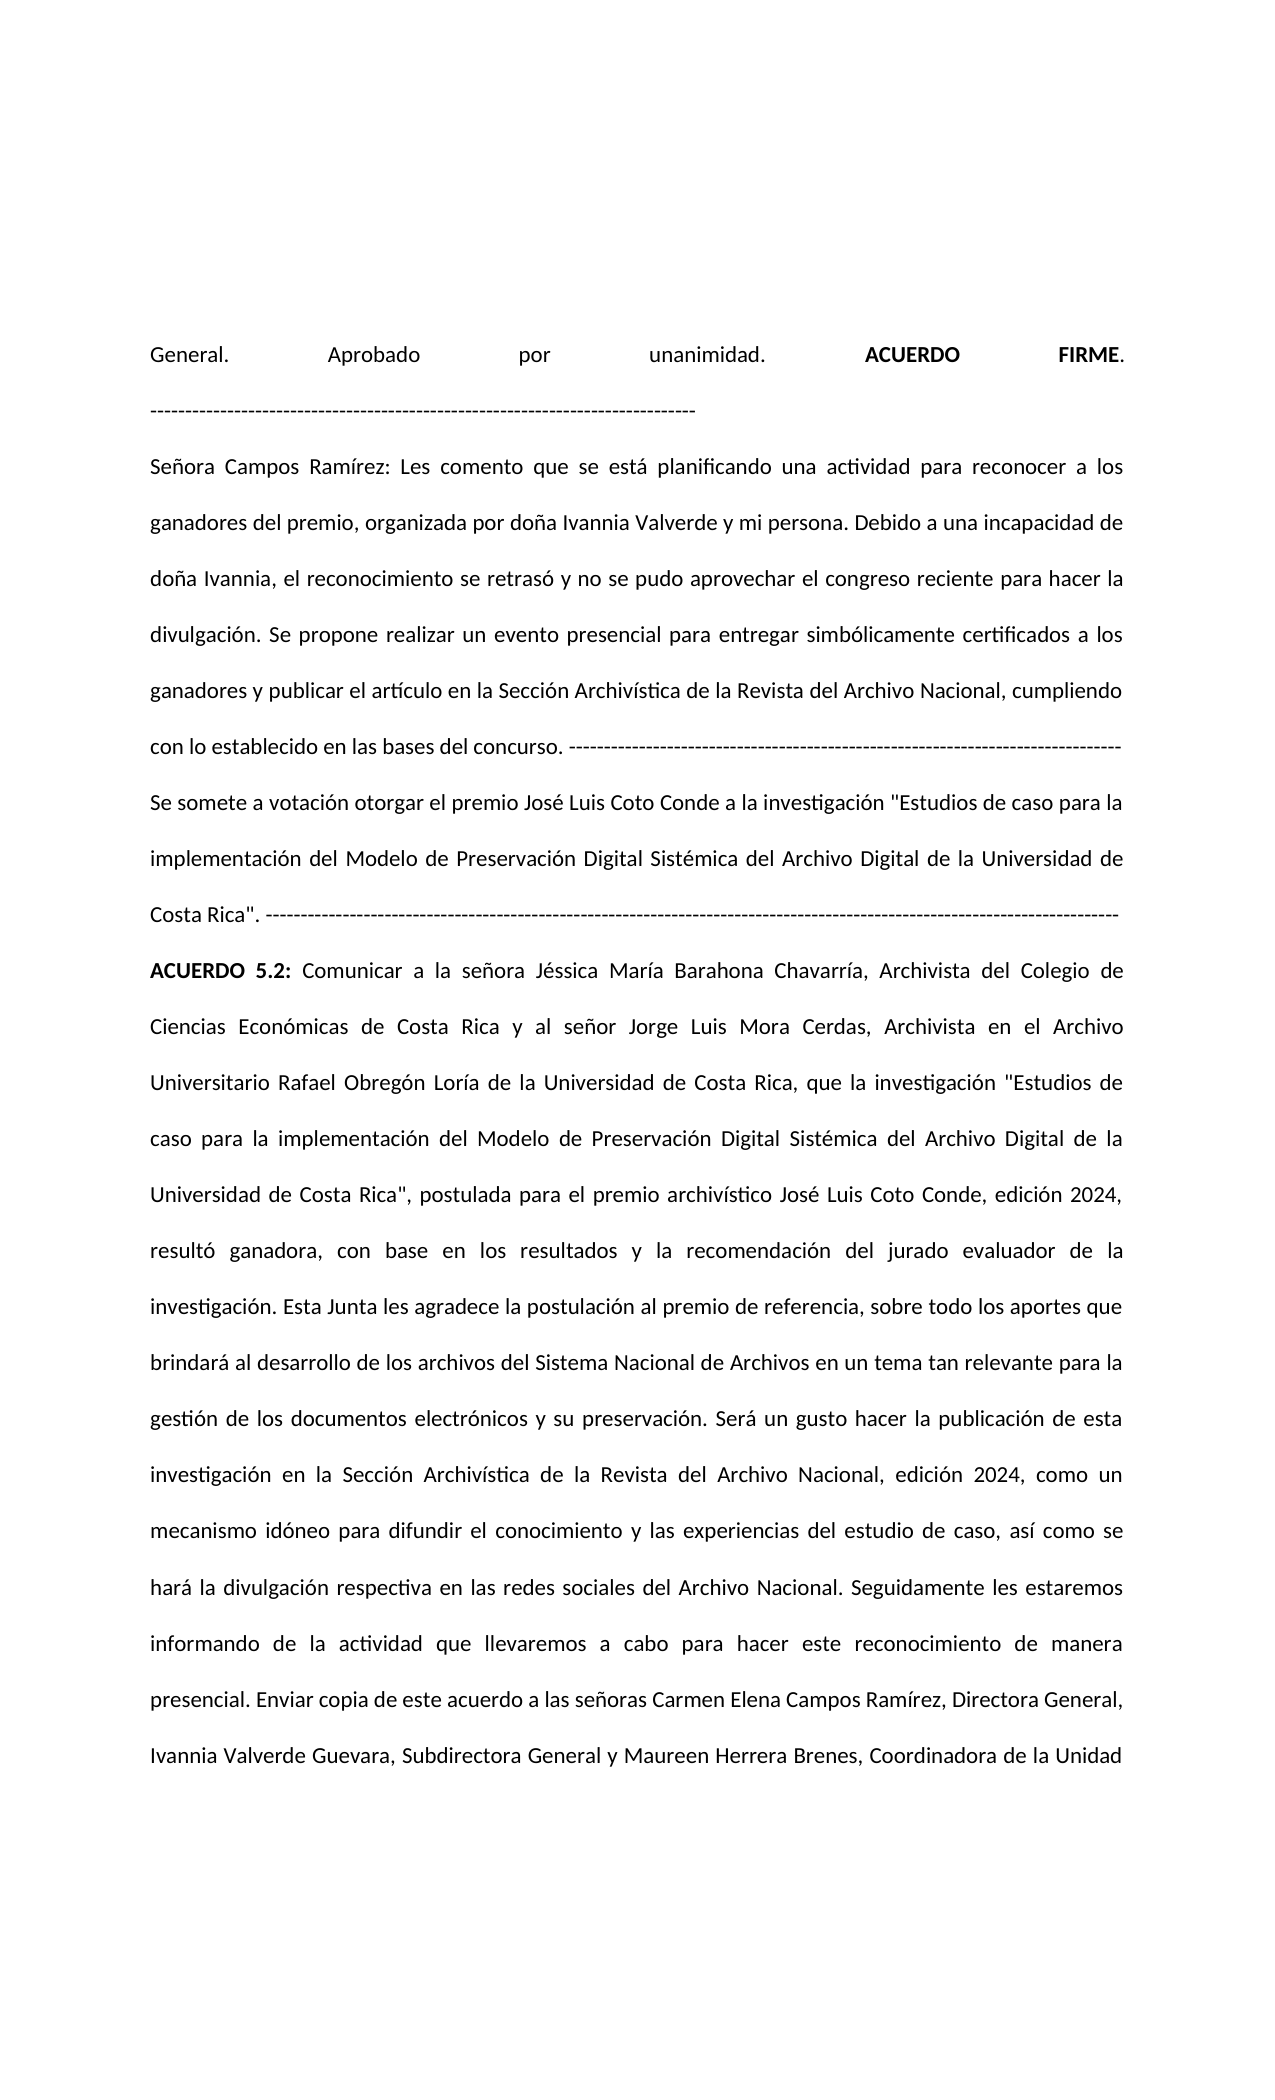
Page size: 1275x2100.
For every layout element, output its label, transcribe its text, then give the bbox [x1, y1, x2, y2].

text Se somete a votación otorgar el premio José Luis Coto Conde a la investigación "Estudios de caso para la implementación del Modelo de Preservación Digital Sistémica del Archivo Digital de la Universidad de Costa Rica". -------------------------------------------------------------------------------------------------------------------------- [150, 788, 1125, 928]
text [150, 340, 1125, 424]
text Señora Campos Ramírez: Les comento que se está planificando una actividad para reconocer a los ganadores del premio, organizada por doña Ivannia Valverde y mi persona. Debido a una incapacidad de doña Ivannia, el reconocimiento se retrasó y no se pudo aprovechar el congreso reciente para hacer la divulgación. Se propone realizar un evento presencial para entregar simbólicamente certificados a los ganadores y publicar el artículo en la Sección Archivística de la Revista del Archivo Nacional, cumpliendo con lo establecido en las bases del concurso. ------------------------------------------------------------------------------- [150, 452, 1125, 760]
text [150, 956, 1125, 1769]
